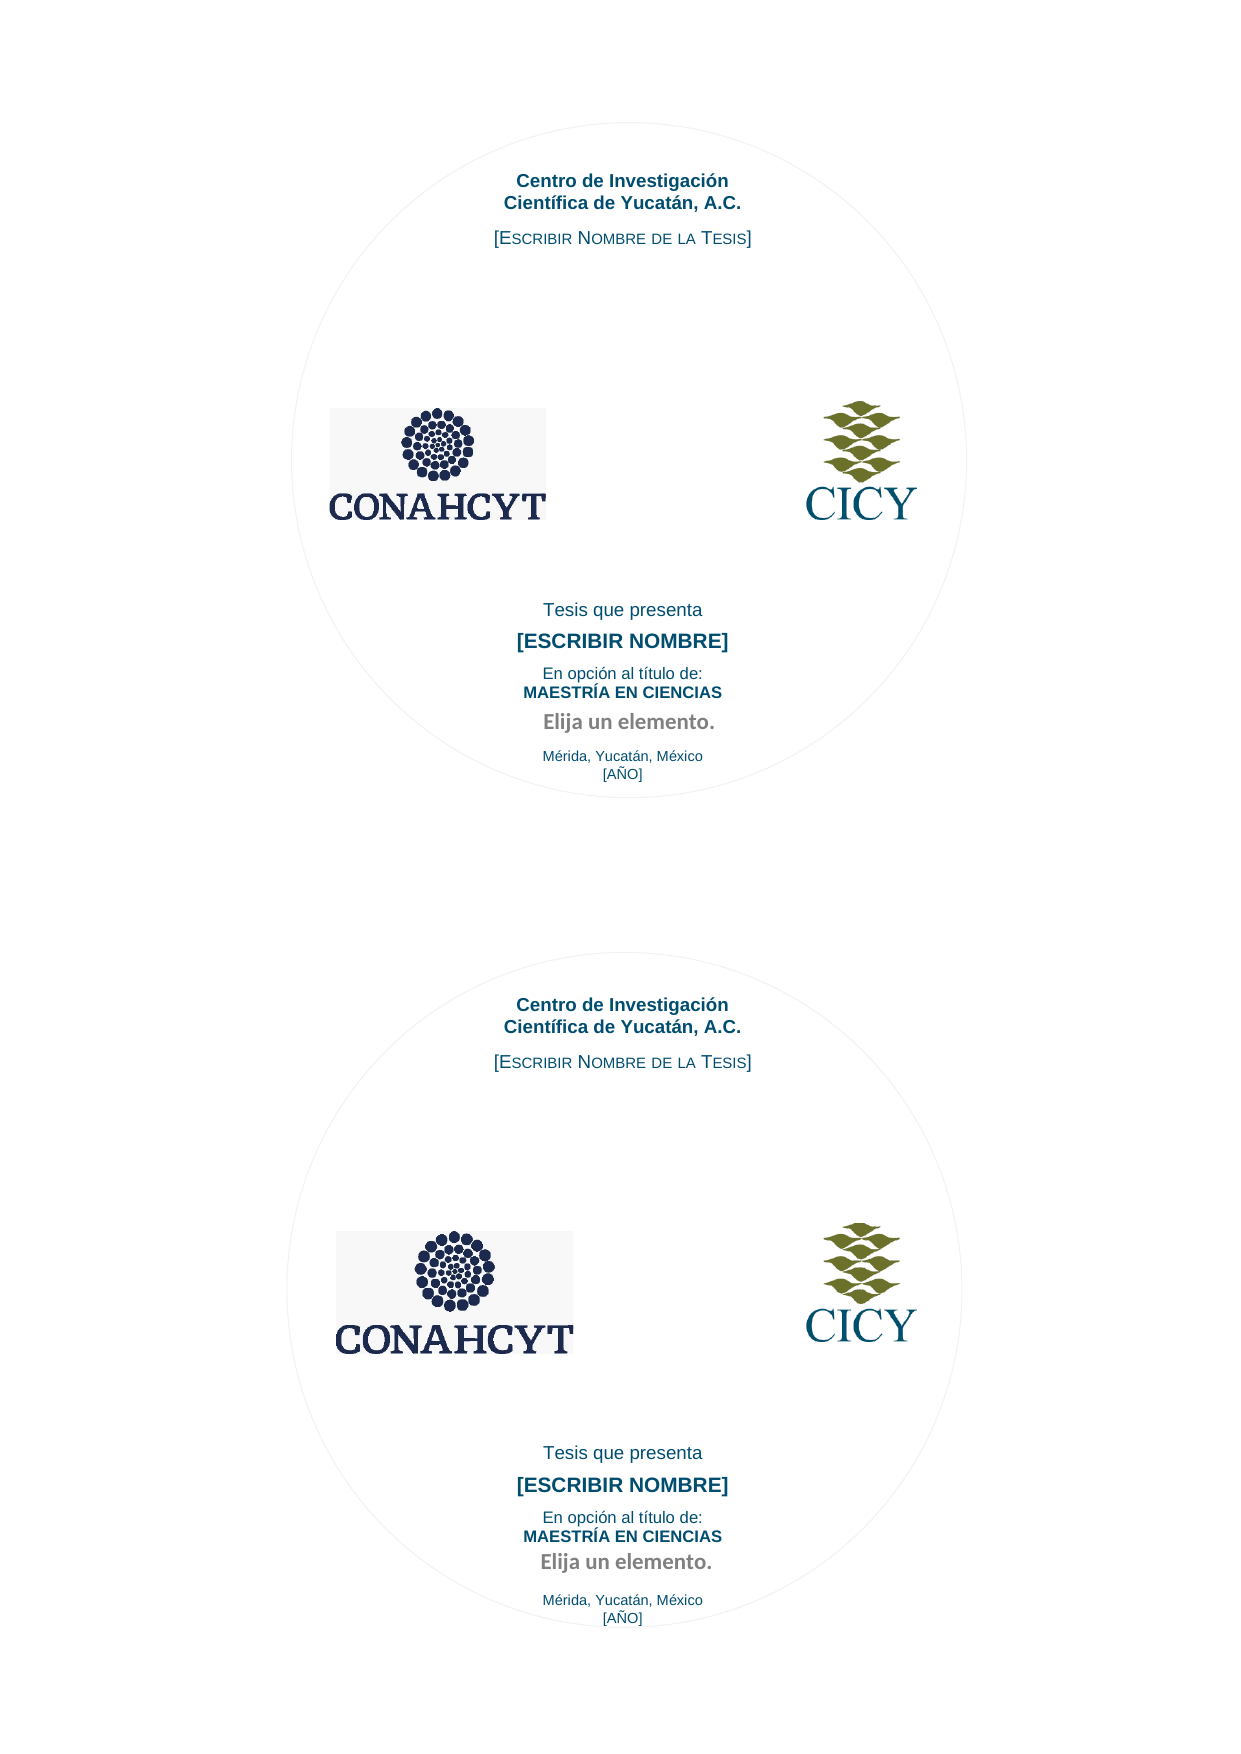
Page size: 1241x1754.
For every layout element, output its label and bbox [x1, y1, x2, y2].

picture [641, 1597, 647, 1605]
picture [607, 1060, 612, 1068]
picture [903, 490, 917, 520]
picture [637, 234, 645, 242]
picture [494, 230, 498, 248]
picture [641, 753, 647, 761]
picture [336, 1231, 574, 1354]
picture [806, 1223, 917, 1342]
picture [494, 1054, 498, 1072]
picture [806, 510, 814, 520]
picture [806, 401, 917, 520]
picture [607, 236, 612, 244]
picture [329, 408, 546, 520]
picture [637, 1058, 645, 1066]
picture [806, 1332, 814, 1342]
